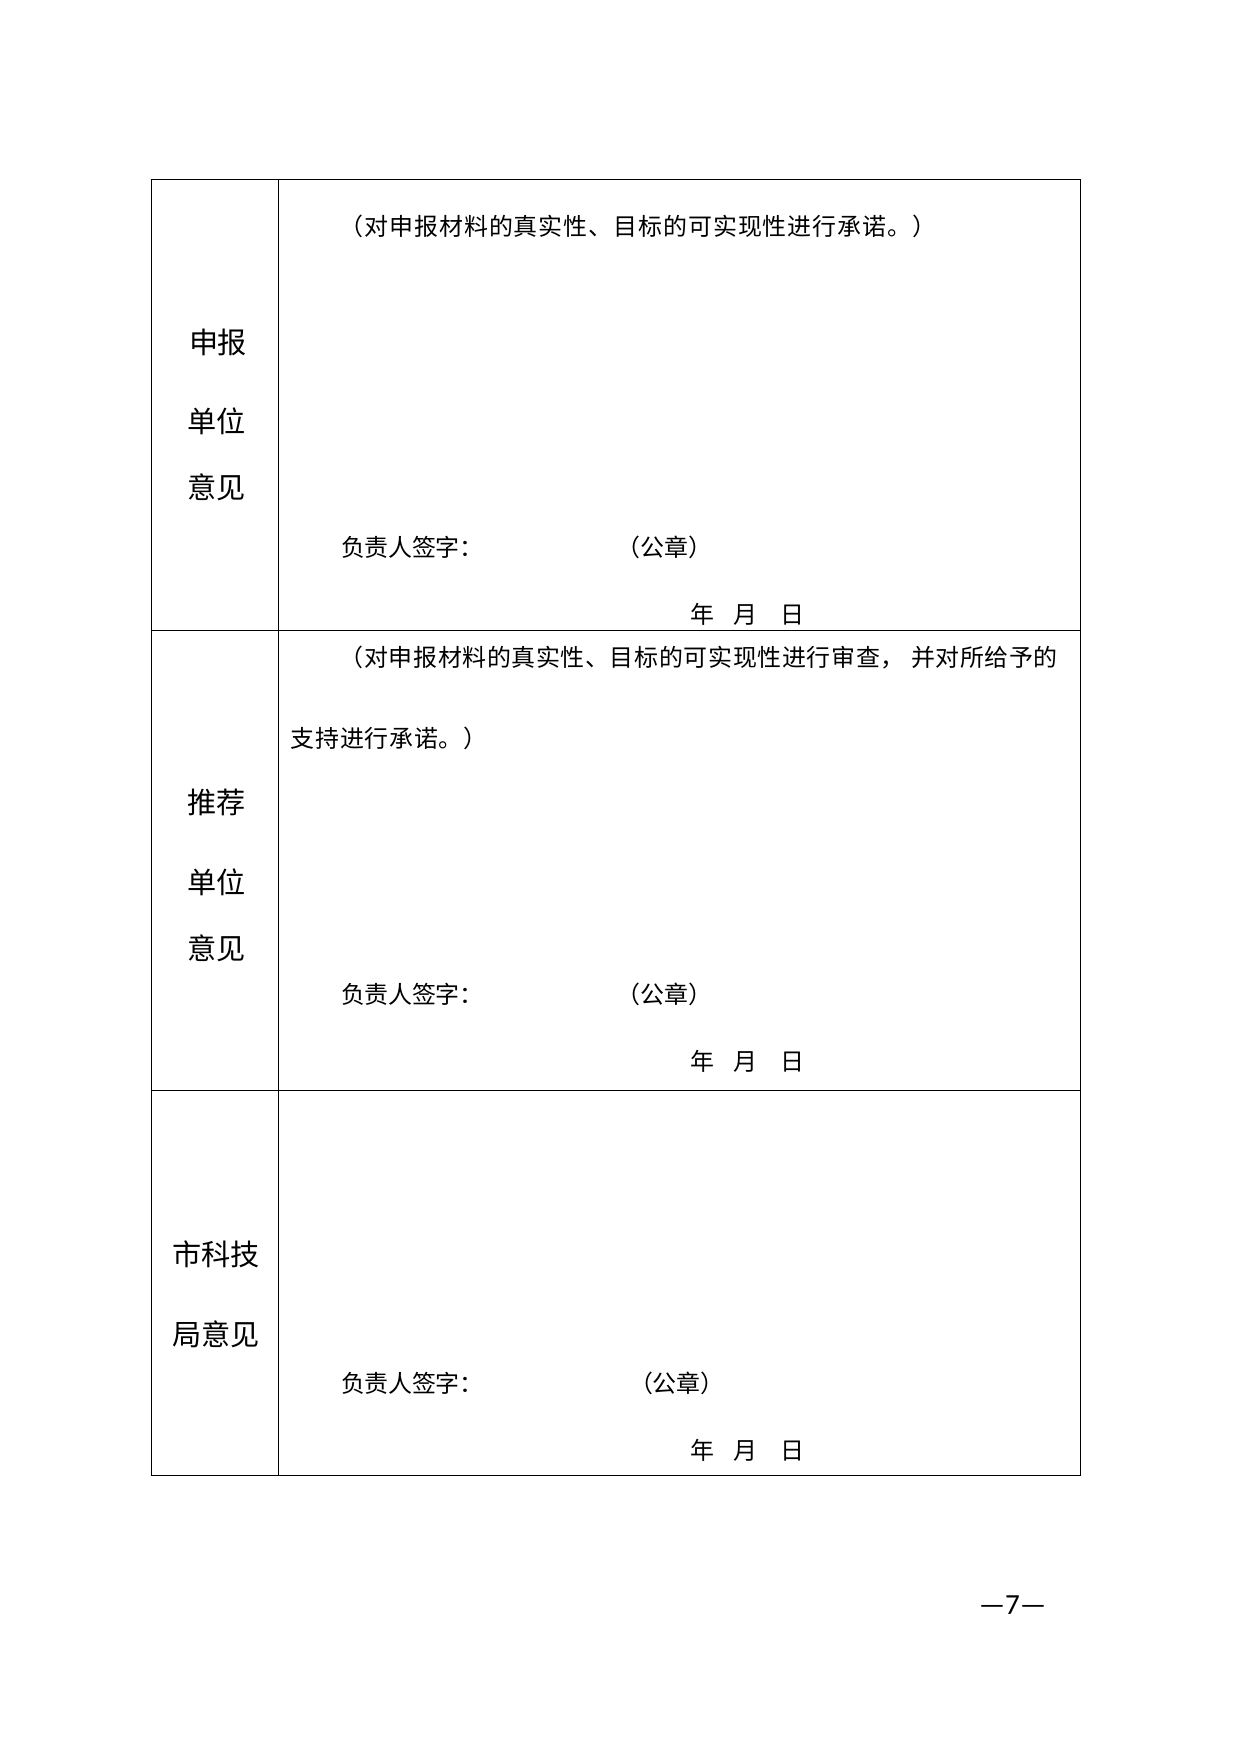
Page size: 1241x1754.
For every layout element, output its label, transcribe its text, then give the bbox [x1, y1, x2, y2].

table_cell （对申报材料的真实性、目标的可实现性进行审查， 并对所给予的 支持进行承诺。） [279, 631, 1080, 858]
table_cell 市科技 局意见 [152, 1091, 278, 1475]
table_header （对申报材料的真实性、目标的可实现性进行承诺。） [279, 180, 1080, 378]
table_cell 负责人签字： [279, 378, 549, 630]
table_cell 负责人签字： [279, 1091, 549, 1475]
table_cell （公章） 年 月 日 [550, 1091, 1080, 1475]
table_header 申报 单位 意见 [152, 180, 278, 630]
table_cell （公章） 年 月 日 [550, 378, 1080, 630]
table_cell 推荐 单位 意见 [152, 631, 278, 1090]
table_cell （公章） 年 月 日 [550, 858, 1080, 1090]
table_cell 负责人签字： [279, 858, 549, 1090]
